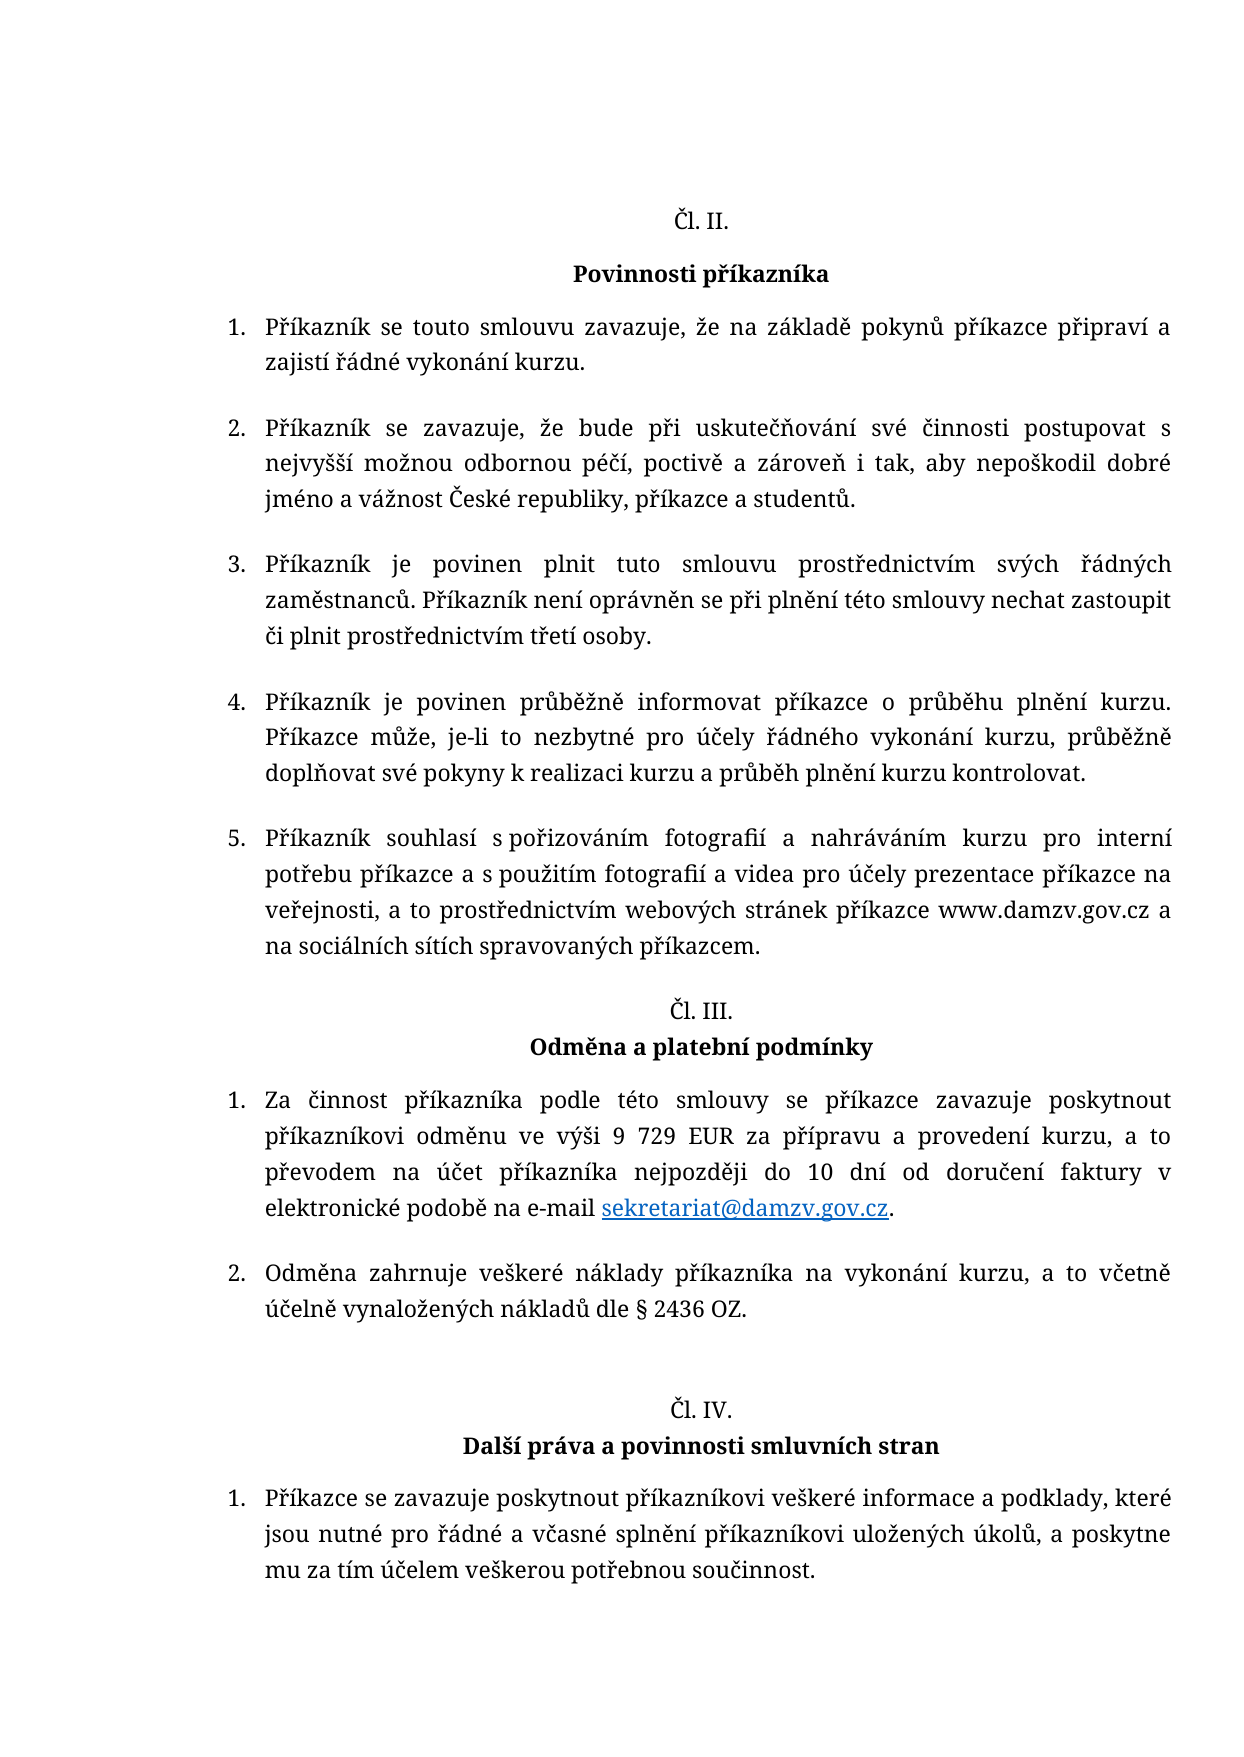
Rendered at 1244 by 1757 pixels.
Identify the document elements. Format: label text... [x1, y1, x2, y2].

text Čl. III. [230, 995, 1173, 1027]
list Příkazce se zavazuje poskytnout příkazníkovi veškeré informace a podklady, které jsou nutné pro řádné a včasné splnění příkazníkovi uložených úkolů, a poskytne mu za tím účelem veškerou potřebnou součinnost. [227, 1482, 1173, 1585]
text Čl. IV. [230, 1394, 1173, 1425]
list Za činnost příkazníka podle této smlouvy se příkazce zavazuje poskytnout příkazníkovi odměnu ve výši 9 729 EUR za přípravu a provedení kurzu, a to převodem na účet příkazníka nejpozději do 10 dní od doručení faktury v elektronické podobě na e-mail sekretariat@damzv.gov.cz. [227, 1084, 1173, 1223]
list Příkazník se zavazuje, že bude při uskutečňování své činnosti postupovat s nejvyšší možnou odbornou péčí, poctivě a zároveň i tak, aby nepoškodil dobré jméno a vážnost České republiky, příkazce a studentů. [227, 411, 1173, 514]
list Příkazník je povinen plnit tuto smlouvu prostřednictvím svých řádných zaměstnanců. Příkazník není oprávněn se při plnění této smlouvy nechat zastoupit či plnit prostřednictvím třetí osoby. [227, 548, 1173, 652]
list Příkazník souhlasí s pořizováním fotografií a nahráváním kurzu pro interní potřebu příkazce a s použitím fotografií a videa pro účely prezentace příkazce na veřejnosti, a to prostřednictvím webových stránek příkazce www.damzv.gov.cz a na sociálních sítích spravovaných příkazcem. [227, 822, 1173, 961]
text Další práva a povinnosti smluvních stran [230, 1430, 1173, 1461]
text Povinnosti příkazníka [230, 258, 1173, 289]
text Odměna a platební podmínky [230, 1031, 1173, 1062]
list Příkazník se touto smlouvu zavazuje, že na základě pokynů příkazce připraví a zajistí řádné vykonání kurzu. [227, 310, 1173, 378]
text Čl. II. [230, 205, 1173, 236]
list Příkazník je povinen průběžně informovat příkazce o průběhu plnění kurzu. Příkazce může, je-li to nezbytné pro účely řádného vykonání kurzu, průběžně doplňovat své pokyny k realizaci kurzu a průběh plnění kurzu kontrolovat. [227, 685, 1173, 788]
list Odměna zahrnuje veškeré náklady příkazníka na vykonání kurzu, a to včetně účelně vynaložených nákladů dle § 2436 OZ. [227, 1257, 1173, 1324]
